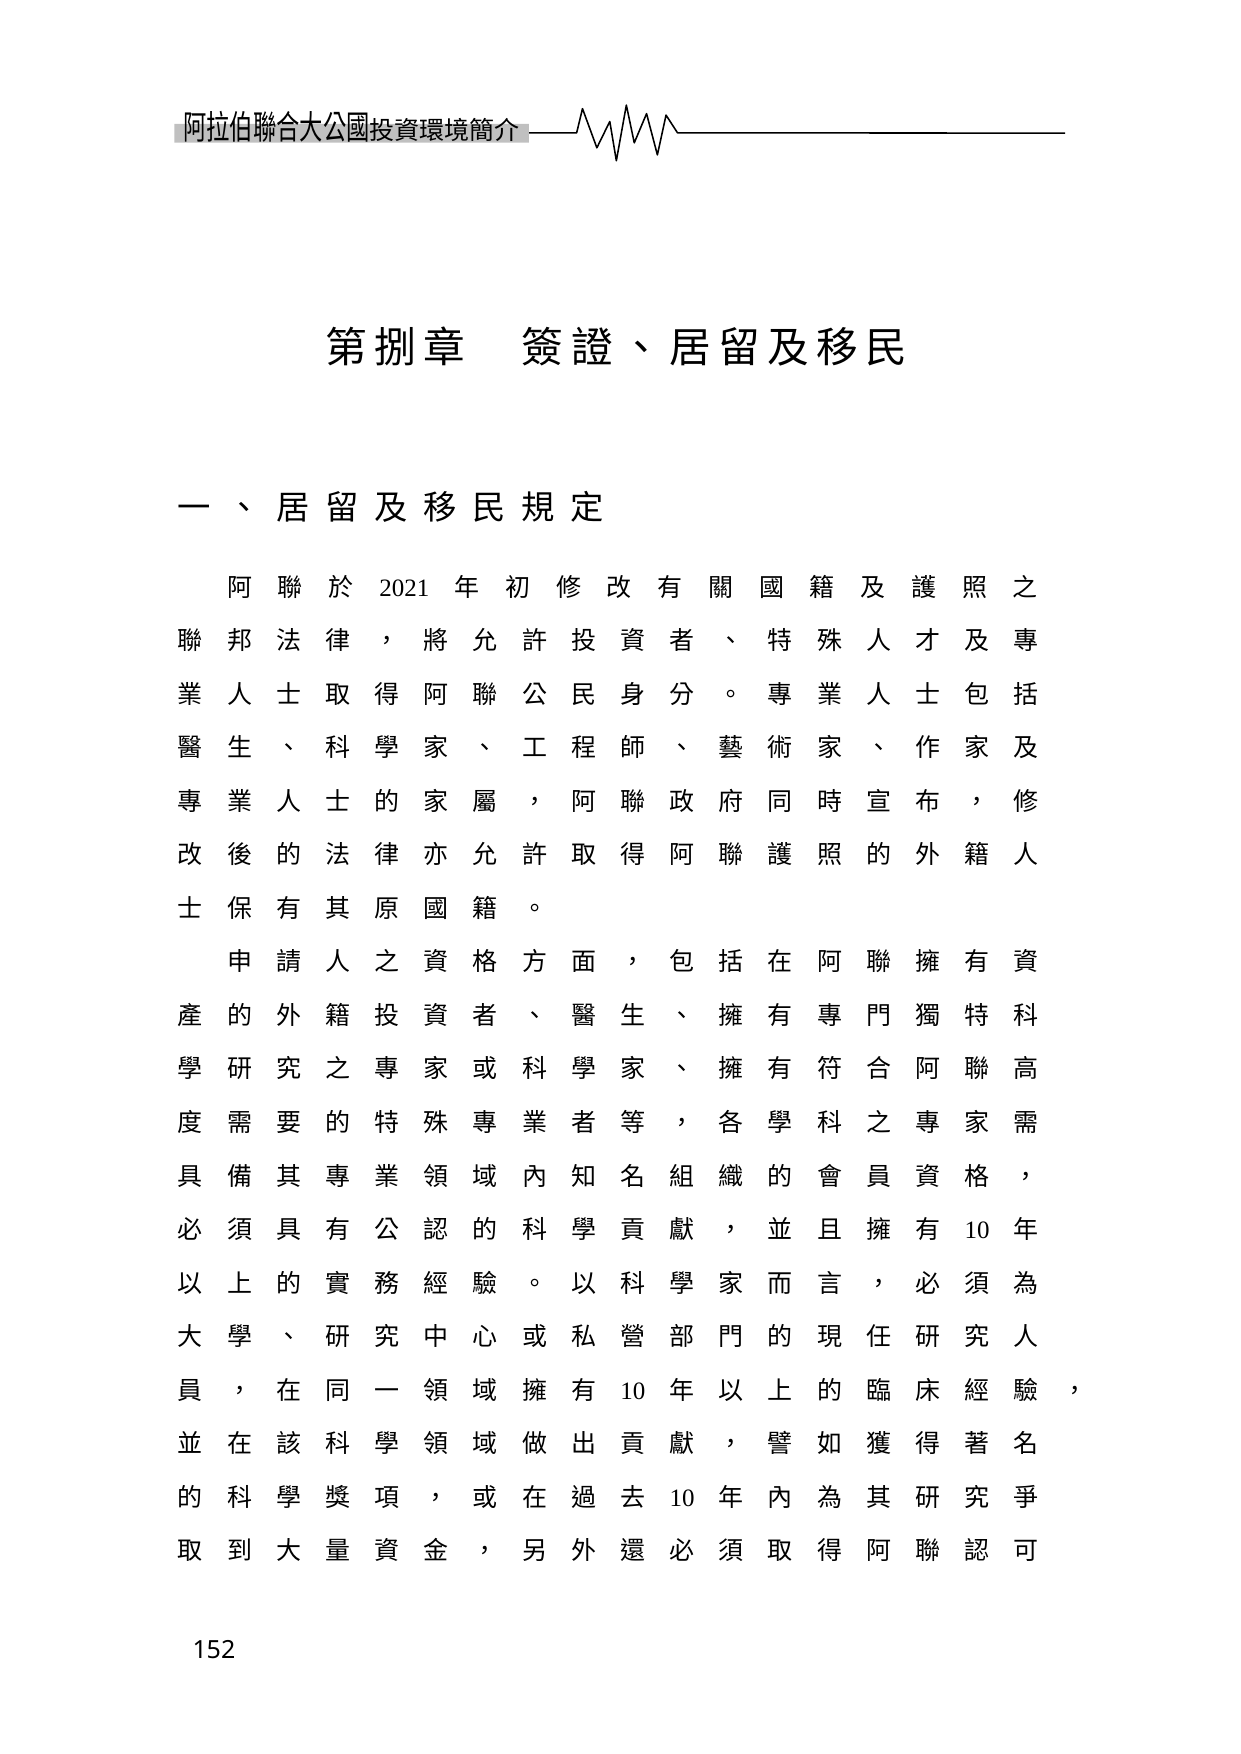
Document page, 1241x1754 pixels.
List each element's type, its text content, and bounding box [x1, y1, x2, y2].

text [178, 933, 1063, 1576]
text 第捌章 簽證、居留及移民 [178, 291, 1063, 398]
text 一、居留及移民規定 [178, 478, 1063, 532]
text 阿聯於2021年初修改有關國籍及護照之聯邦法律，將允許投資者、特殊人才及專業人士取得阿聯公民身分。專業人士包括醫生、科學家、工程師、藝術家、作家及專業人士的家屬，阿聯政府同時宣布，修改後的法律亦允許取得阿聯護照的外籍人士保有其原國籍。 [178, 558, 1063, 933]
